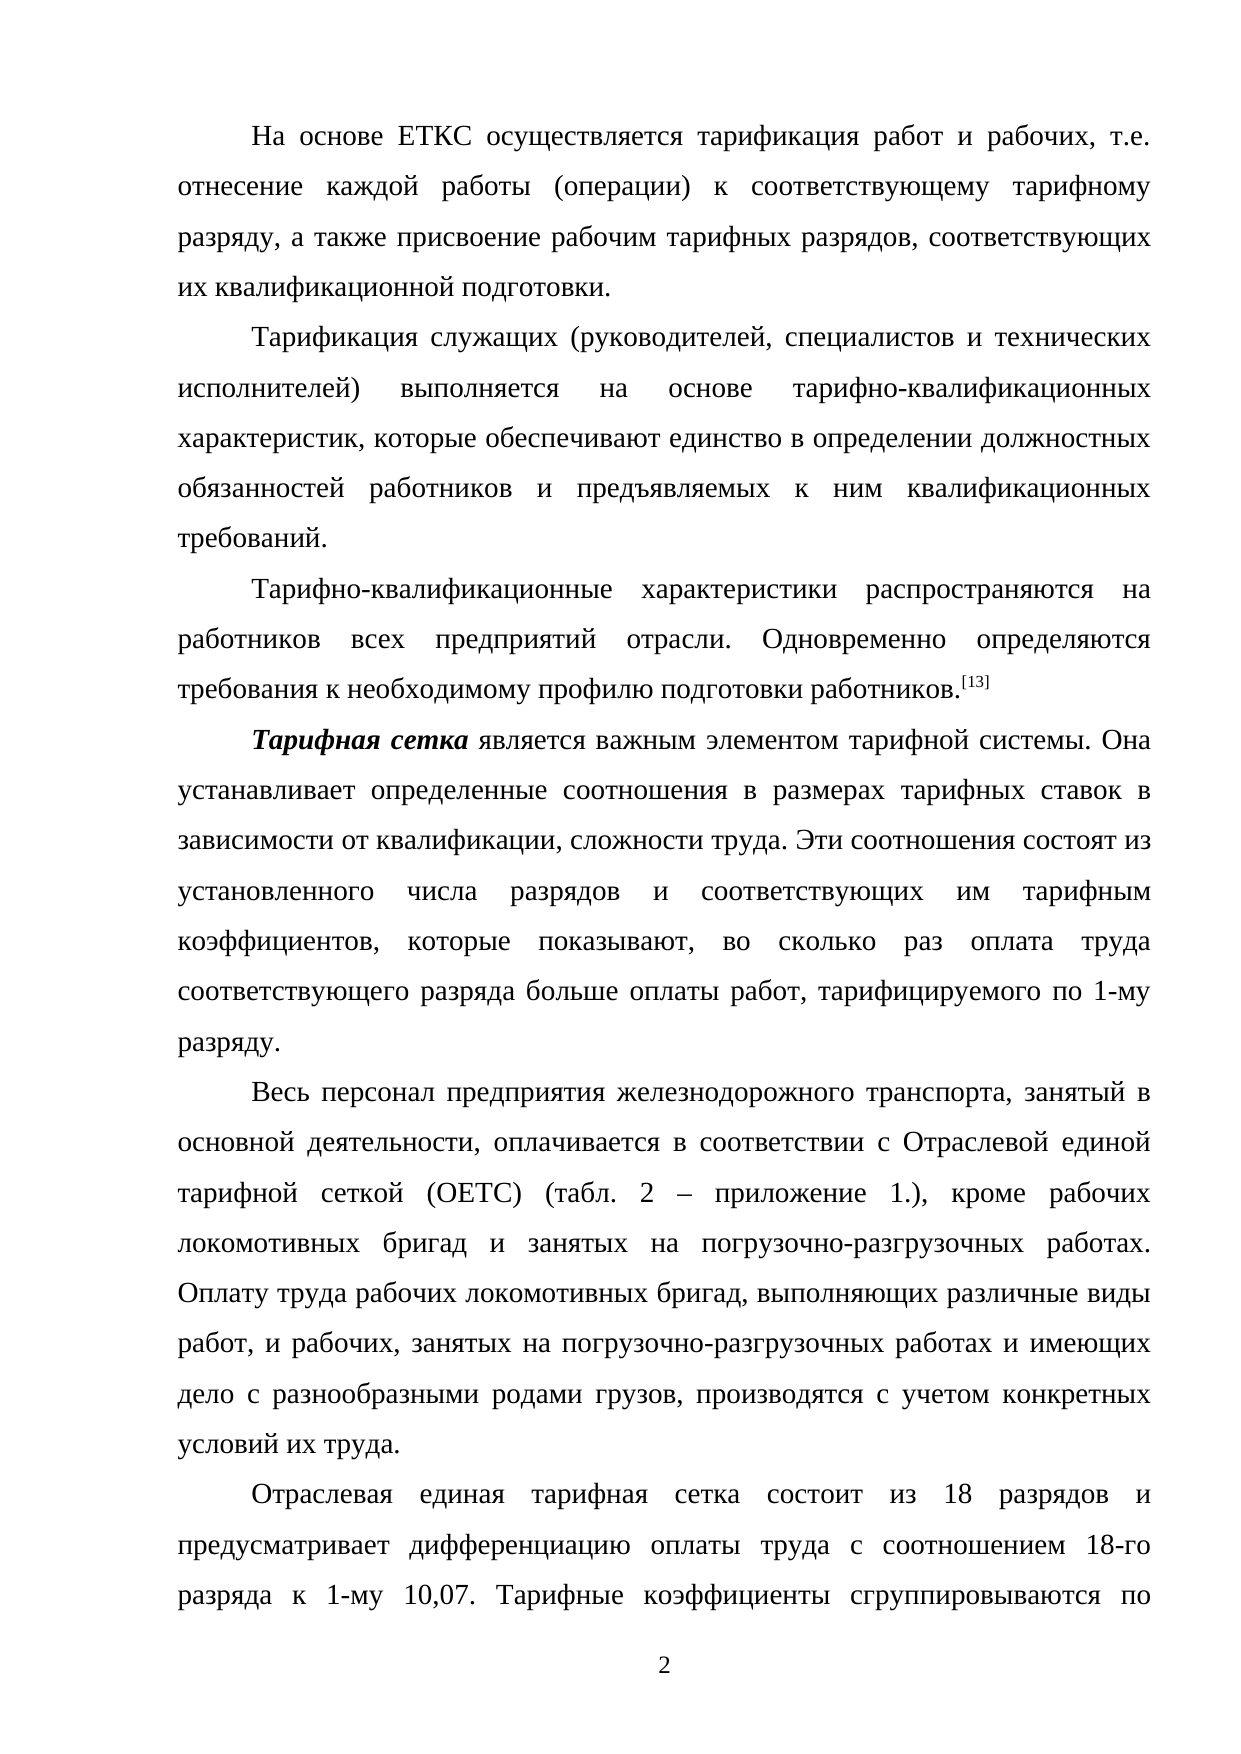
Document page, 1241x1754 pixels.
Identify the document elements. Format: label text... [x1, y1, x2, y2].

text Тарифно-квалификационные характеристики распространяются на работников всех предприятий отрасли. Одновременно определяются требования к необходимому профилю подготовки работников.[13] [177, 571, 1152, 705]
text Весь персонал предприятия железнодорожного транспорта, занятый в основной деятельности, оплачивается в соответствии с Отраслевой единой тарифной сеткой (ОЕТС) (табл. 2 – приложение 1.), кроме рабочих локомотивных бригад и занятых на погрузочно-разгрузочных работах. Оплату труда рабочих локомотивных бригад, выполняющих различные виды работ, и рабочих, занятых на погрузочно-разгрузочных работах и имеющих дело с разнообразными родами грузов, производятся с учетом конкретных условий их труда. [177, 1074, 1152, 1460]
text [177, 1477, 1152, 1611]
text Тарифная сетка является важным элементом тарифной системы. Она устанавливает определенные соотношения в размерах тарифных ставок в зависимости от квалификации, сложности труда. Эти соотношения состоят из установленного числа разрядов и соответствующих им тарифным коэффициентов, которые показывают, во сколько раз оплата труда соответствующего разряда больше оплаты работ, тарифицируемого по 1-му разряду. [177, 722, 1152, 1057]
text Тарификация служащих (руководителей, специалистов и технических исполнителей) выполняется на основе тарифно-квалификационных характеристик, которые обеспечивают единство в определении должностных обязанностей работников и предъявляемых к ним квалификационных требований. [177, 319, 1152, 554]
text На основе ЕТКС осуществляется тарификация работ и рабочих, т.е. отнесение каждой работы (операции) к соответствующему тарифному разряду, а также присвоение рабочим тарифных разрядов, соответствующих их квалификационной подготовки. [177, 118, 1152, 303]
